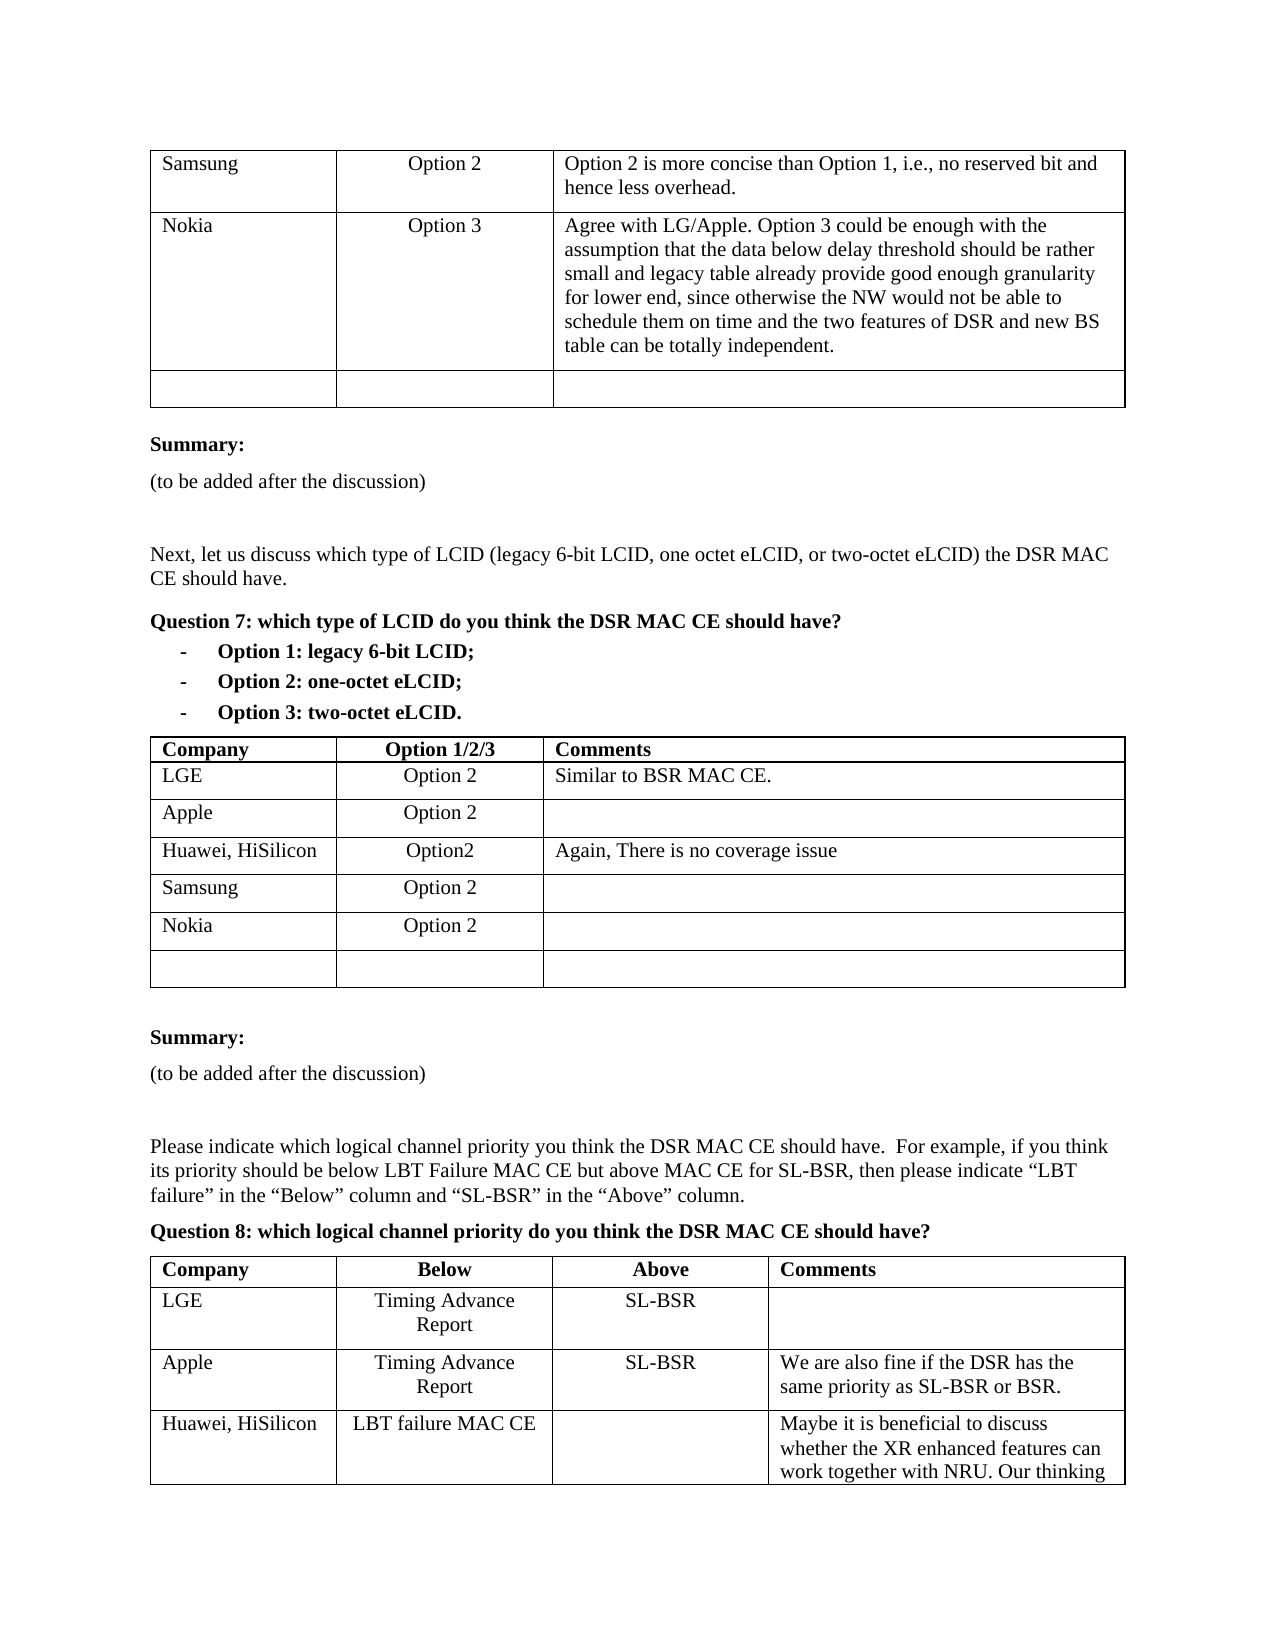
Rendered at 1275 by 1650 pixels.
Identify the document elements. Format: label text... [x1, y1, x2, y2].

text Question 7: which type of LCID do you think the DSR MAC CE should have? [150, 609, 1125, 633]
list Option 3: two-octet eLCID. [180, 700, 1125, 724]
table_cell SL-BSR [553, 1288, 768, 1349]
table_cell [337, 371, 553, 407]
table_header Below [337, 1257, 552, 1287]
table_cell [553, 1411, 768, 1483]
list Option 1: legacy 6-bit LCID; [180, 639, 1125, 663]
table_cell [151, 371, 336, 407]
table_cell Nokia [151, 213, 336, 369]
table_cell [544, 951, 1124, 987]
table_cell Agree with LG/Apple. Option 3 could be enough with the assumption that the data below delay threshold should be rather small and legacy table already provide good enough granularity for lower end, since otherwise the NW would not be able to schedule them on time and the two features of DSR and new BS table can be totally independent. [554, 213, 1124, 369]
text (to be added after the discussion) [150, 469, 1125, 493]
table_cell [544, 913, 1124, 949]
text Please indicate which logical channel priority you think the DSR MAC CE should have. For example, if you think its priority should be below LBT Failure MAC CE but above MAC CE for SL-BSR, then please indicate “LBT failure” in the “Below” column and “SL-BSR” in the “Above” column. [150, 1134, 1125, 1207]
table_cell LGE [151, 763, 336, 799]
table_cell Option 2 [337, 875, 543, 912]
table_cell Apple [151, 800, 336, 837]
table_cell We are also fine if the DSR has the same priority as SL-BSR or BSR. [769, 1350, 1124, 1410]
table_cell Timing Advance Report [337, 1350, 552, 1410]
text Question 8: which logical channel priority do you think the DSR MAC CE should have? [150, 1219, 1125, 1243]
table_cell LBT failure MAC CE [337, 1411, 552, 1483]
table_cell Samsung [151, 151, 336, 212]
list Option 2: one-octet eLCID; [180, 669, 1125, 693]
table_header Company [151, 1257, 336, 1287]
table_cell SL-BSR [553, 1350, 768, 1410]
table_cell [544, 875, 1124, 912]
table_cell [544, 800, 1124, 837]
text (to be added after the discussion) [150, 1061, 1125, 1085]
table_cell [337, 951, 543, 987]
table_cell [554, 371, 1124, 407]
text Next, let us discuss which type of LCID (legacy 6-bit LCID, one octet eLCID, or two-octet eLCID) the DSR MAC CE should have. [150, 542, 1125, 590]
table_cell Timing Advance Report [337, 1288, 552, 1349]
text Summary: [150, 432, 1125, 456]
table_cell Again, There is no coverage issue [544, 838, 1124, 874]
table_cell [151, 951, 336, 987]
table_cell Samsung [151, 875, 336, 912]
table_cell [769, 1411, 1124, 1483]
text Summary: [150, 1025, 1125, 1049]
table_cell Huawei, HiSilicon [151, 1411, 336, 1483]
table_cell [769, 1288, 1124, 1349]
table_cell Option 2 [337, 763, 543, 799]
table_header Comments [769, 1257, 1124, 1287]
table_cell Nokia [151, 913, 336, 949]
table_cell Apple [151, 1350, 336, 1410]
table_header Option 1/2/3 [337, 738, 543, 761]
table_cell Option 2 is more concise than Option 1, i.e., no reserved bit and hence less overhead. [554, 151, 1124, 212]
table_cell Option 3 [337, 213, 553, 369]
table_cell Similar to BSR MAC CE. [544, 763, 1124, 799]
table_cell LGE [151, 1288, 336, 1349]
table_cell Huawei, HiSilicon [151, 838, 336, 874]
table_header Comments [544, 738, 1124, 761]
table_cell Option 2 [337, 913, 543, 949]
table_header Company [151, 738, 336, 761]
table_header Above [553, 1257, 768, 1287]
table_cell Option 2 [337, 151, 553, 212]
table_cell Option2 [337, 838, 543, 874]
table_cell Option 2 [337, 800, 543, 837]
